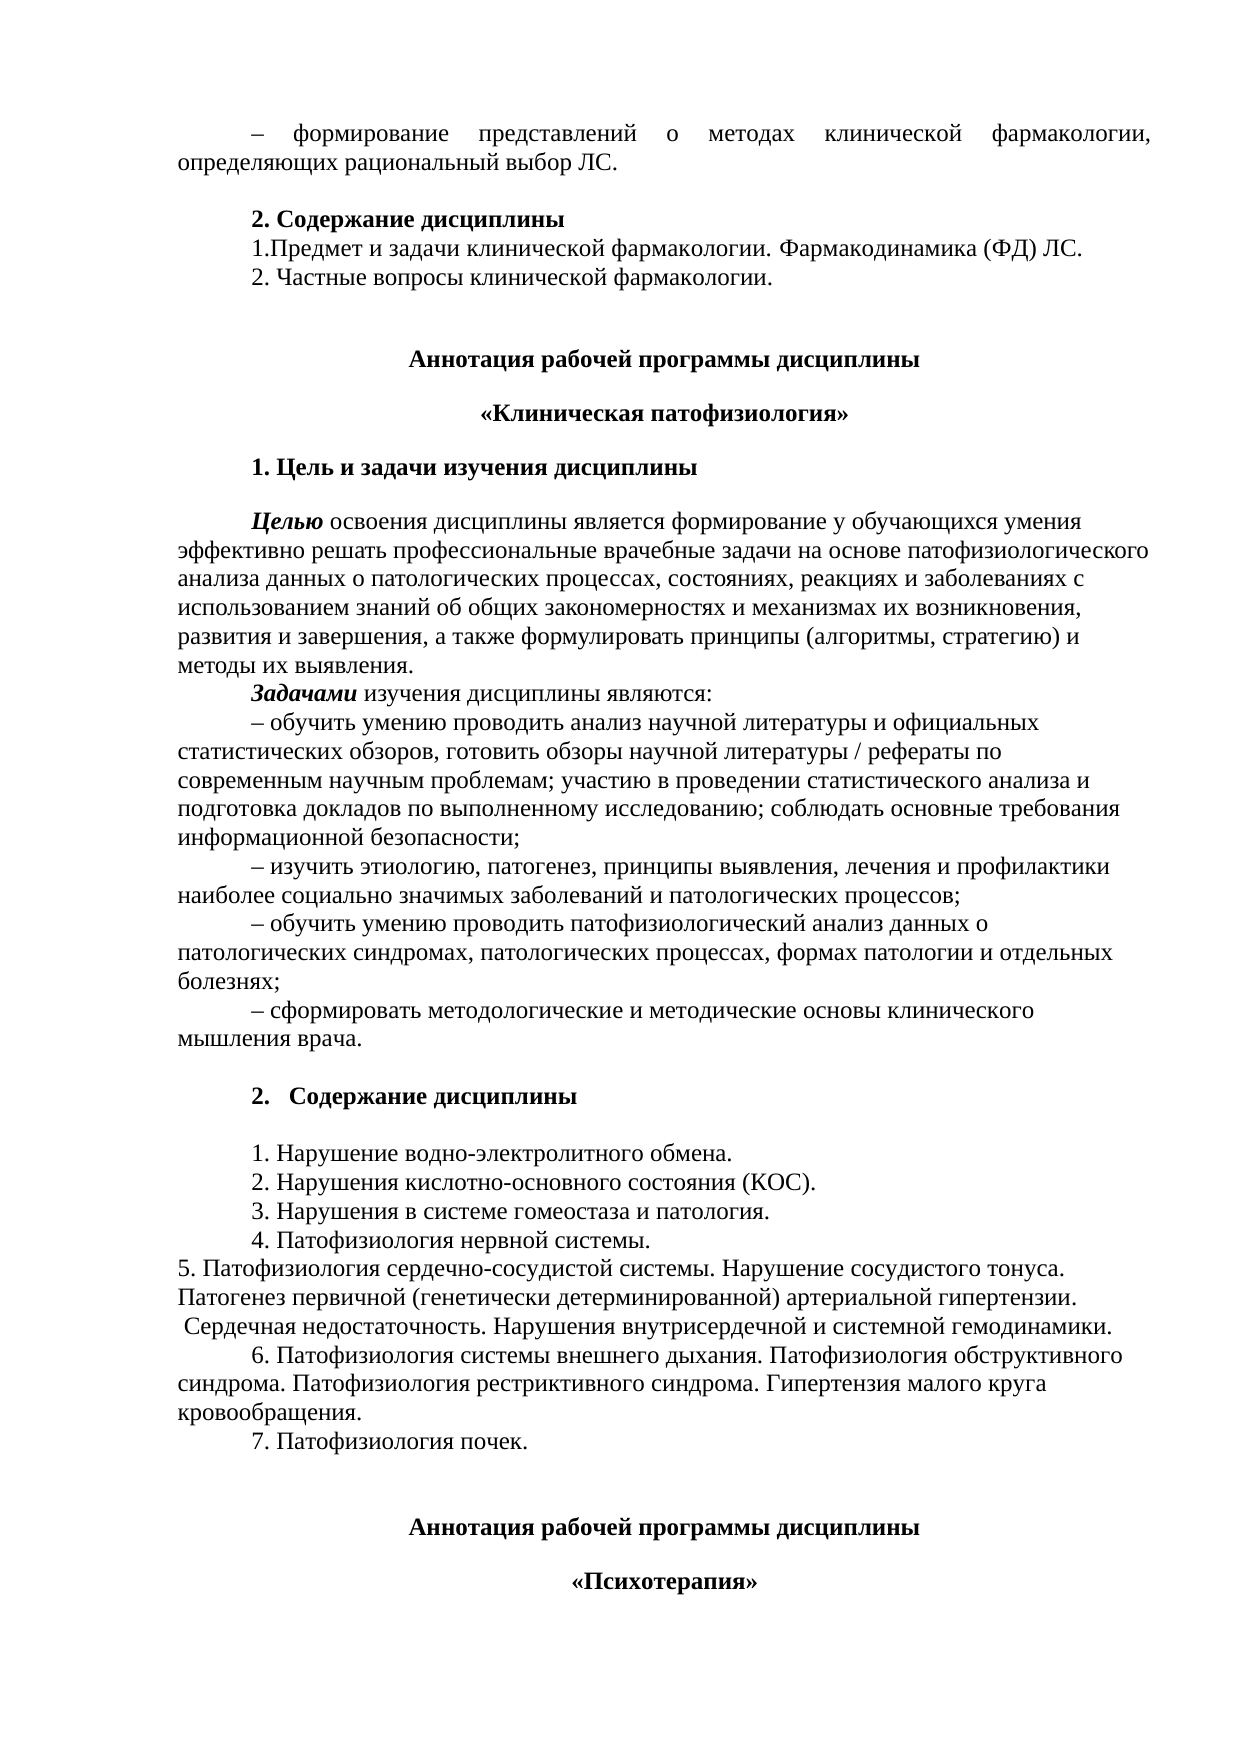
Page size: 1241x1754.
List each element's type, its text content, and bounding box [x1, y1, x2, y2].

text «Клиническая патофизиология» [177, 398, 1152, 427]
text 1. Нарушение водно-электролитного обмена. [177, 1138, 1152, 1167]
text – формирование представлений о методах клинической фармакологии, определяющих рациональный выбор ЛС. [177, 118, 1152, 176]
text 7. Патофизиология почек. [177, 1426, 1152, 1455]
text Патогенез первичной (генетически детерминированной) артериальной гипертензии. [177, 1282, 1152, 1311]
text 6. Патофизиология системы внешнего дыхания. Патофизиология обструктивного синдрома. Патофизиология рестриктивного синдрома. Гипертензия малого круга кровообращения. [177, 1340, 1152, 1426]
text 2. Частные вопросы клинической фармакологии. [177, 262, 1152, 291]
text 4. Патофизиология нервной системы. [177, 1225, 1152, 1253]
text 2. Нарушения кислотно-основного состояния (КОС). [177, 1167, 1152, 1196]
text – обучить умению проводить анализ научной литературы и официальных статистических обзоров, готовить обзоры научной литературы / рефераты по современным научным проблемам; участию в проведении статистического анализа и подготовка докладов по выполненному исследованию; соблюдать основные требования информационной безопасности; [177, 707, 1152, 851]
text – обучить умению проводить патофизиологический анализ данных о патологических синдромах, патологических процессах, формах патологии и отдельных болезнях; [177, 908, 1152, 995]
text Целью освоения дисциплины является формирование у обучающихся умения эффективно решать профессиональные врачебные задачи на основе патофизиологического анализа данных о патологических процессах, состояниях, реакциях и заболеваниях с использованием знаний об общих закономерностях и механизмах их возникновения, развития и завершения, а также формулировать принципы (алгоритмы, стратегию) и методы их выявления. [177, 506, 1152, 678]
text – сформировать методологические и методические основы клинического мышления врача. [177, 995, 1152, 1052]
text Аннотация рабочей программы дисциплины [177, 1512, 1152, 1541]
text 1. Цель и задачи изучения дисциплины [177, 452, 1152, 481]
text 5. Патофизиология сердечно-сосудистой системы. Нарушение сосудистого тонуса. [177, 1253, 1152, 1282]
text 2. Содержание дисциплины [177, 204, 1152, 233]
text Задачами изучения дисциплины являются: [177, 678, 1078, 707]
text 3. Нарушения в системе гомеостаза и патология. [177, 1196, 1152, 1225]
text Аннотация рабочей программы дисциплины [177, 344, 1152, 373]
text 1.Предмет и задачи клинической фармакологии. Фармакодинамика (ФД) ЛС. [177, 233, 1152, 262]
text «Психотерапия» [177, 1566, 1152, 1595]
text – изучить этиологию, патогенез, принципы выявления, лечения и профилактики наиболее социально значимых заболеваний и патологических процессов; [177, 851, 1152, 908]
list Содержание дисциплины [251, 1081, 1152, 1110]
text Сердечная недостаточность. Нарушения внутрисердечной и системной гемодинамики. [177, 1311, 1152, 1340]
